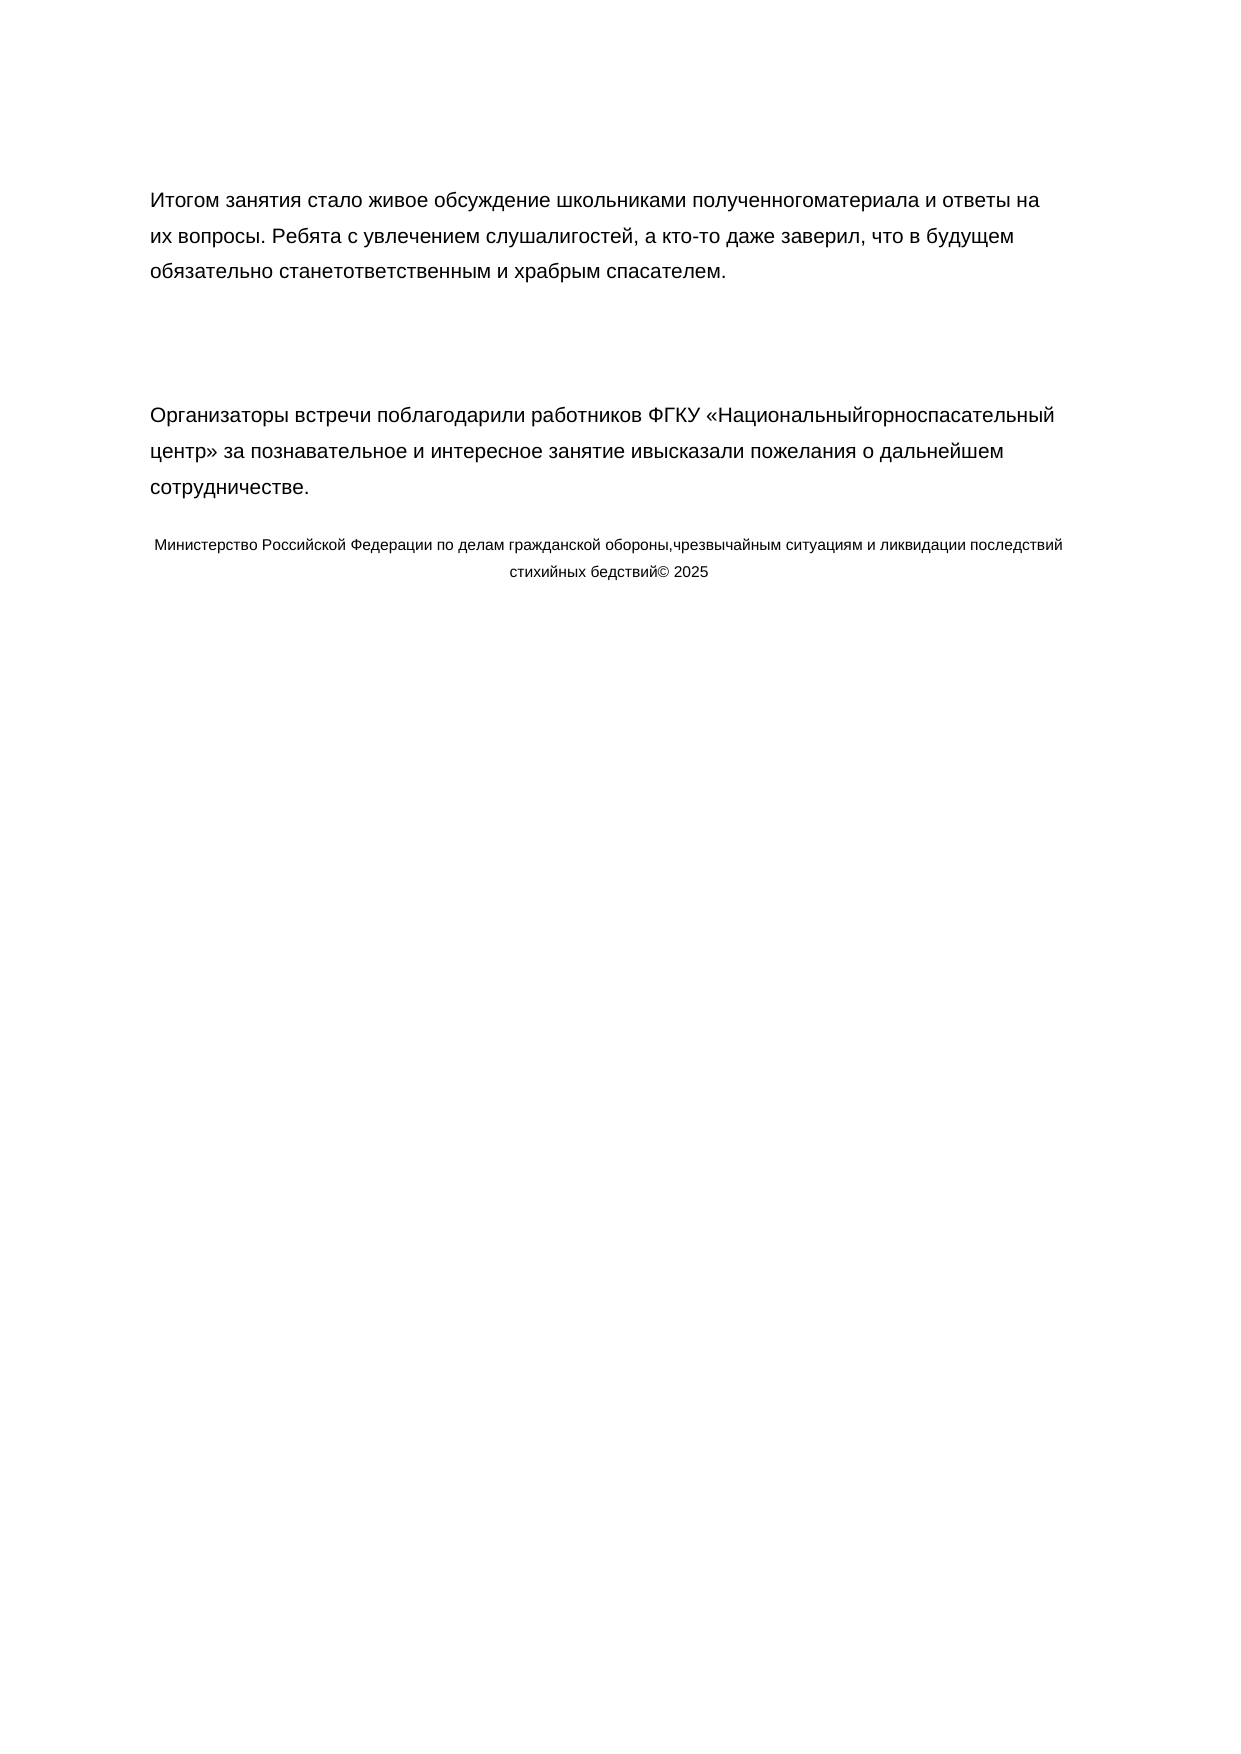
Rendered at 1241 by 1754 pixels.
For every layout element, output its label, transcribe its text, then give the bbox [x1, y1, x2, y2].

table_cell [140, 150, 1078, 536]
table_cell Министерство Российской Федерации по делам гражданской обороны,чрезвычайным ситуациям и ликвидации последствий стихийных бедствий© 2025 [140, 536, 1078, 618]
